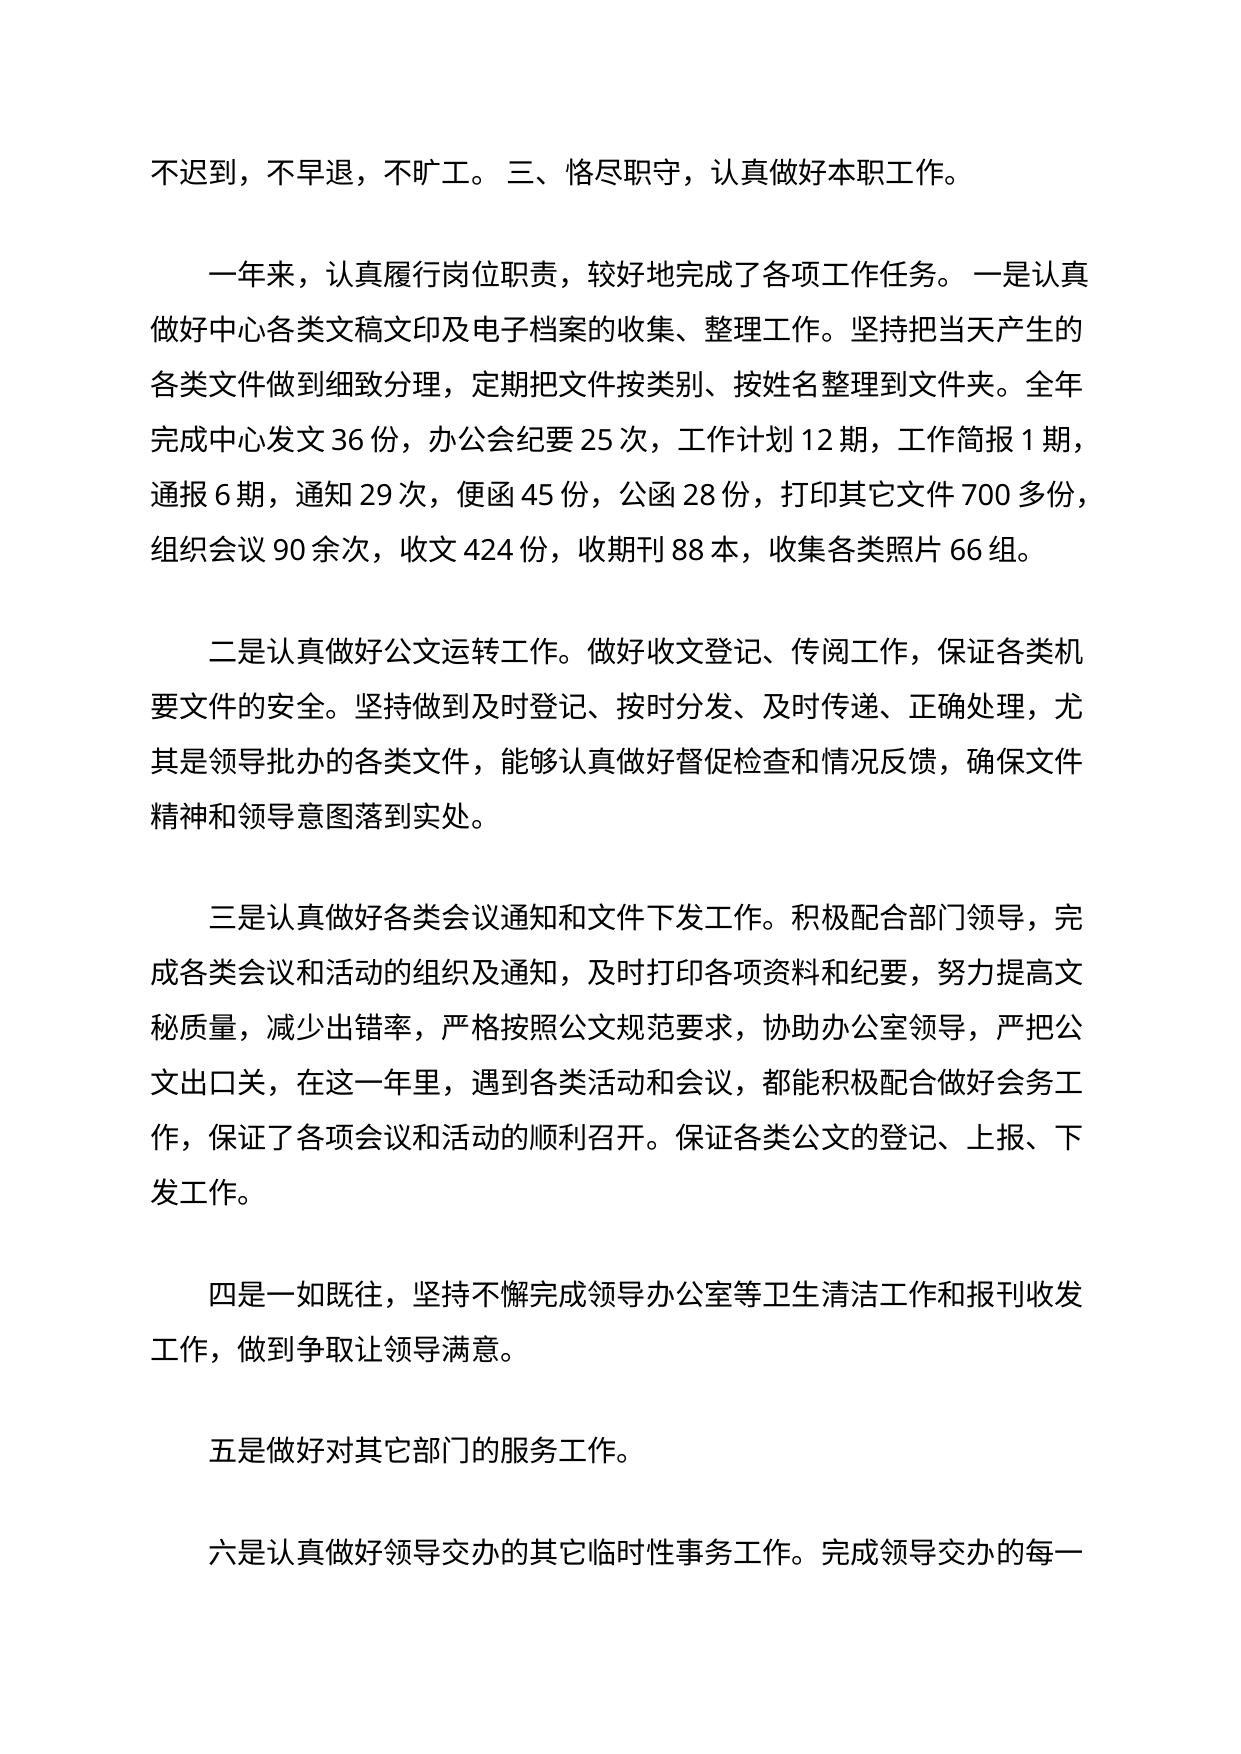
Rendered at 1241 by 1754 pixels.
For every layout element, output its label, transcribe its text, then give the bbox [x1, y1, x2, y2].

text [150, 1529, 1090, 1572]
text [150, 150, 1090, 192]
text 五是做好对其它部门的服务工作。 [150, 1428, 1090, 1470]
text 二是认真做好公文运转工作。做好收文登记、传阅工作，保证各类机要文件的安全。坚持做到及时登记、按时分发、及时传递、正确处理，尤其是领导批办的各类文件，能够认真做好督促检查和情况反馈，确保文件精神和领导意图落到实处。 [150, 628, 1090, 835]
text 三是认真做好各类会议通知和文件下发工作。积极配合部门领导，完成各类会议和活动的组织及通知，及时打印各项资料和纪要，努力提高文秘质量，减少出错率，严格按照公文规范要求，协助办公室领导，严把公文出口关，在这一年里，遇到各类活动和会议，都能积极配合做好会务工作，保证了各项会议和活动的顺利召开。保证各类公文的登记、上报、下发工作。 [150, 895, 1090, 1212]
text 四是一如既往，坚持不懈完成领导办公室等卫生清洁工作和报刊收发工作，做到争取让领导满意。 [150, 1271, 1090, 1368]
text 一年来，认真履行岗位职责，较好地完成了各项工作任务。 一是认真做好中心各类文稿文印及电子档案的收集、整理工作。坚持把当天产生的各类文件做到细致分理，定期把文件按类别、按姓名整理到文件夹。全年完成中心发文36份，办公会纪要25次，工作计划12期，工作简报1期，通报6期，通知29次，便函45份，公函28份，打印其它文件700多份，组织会议90余次，收文424份，收期刊88本，收集各类照片66组。 [150, 252, 1090, 569]
